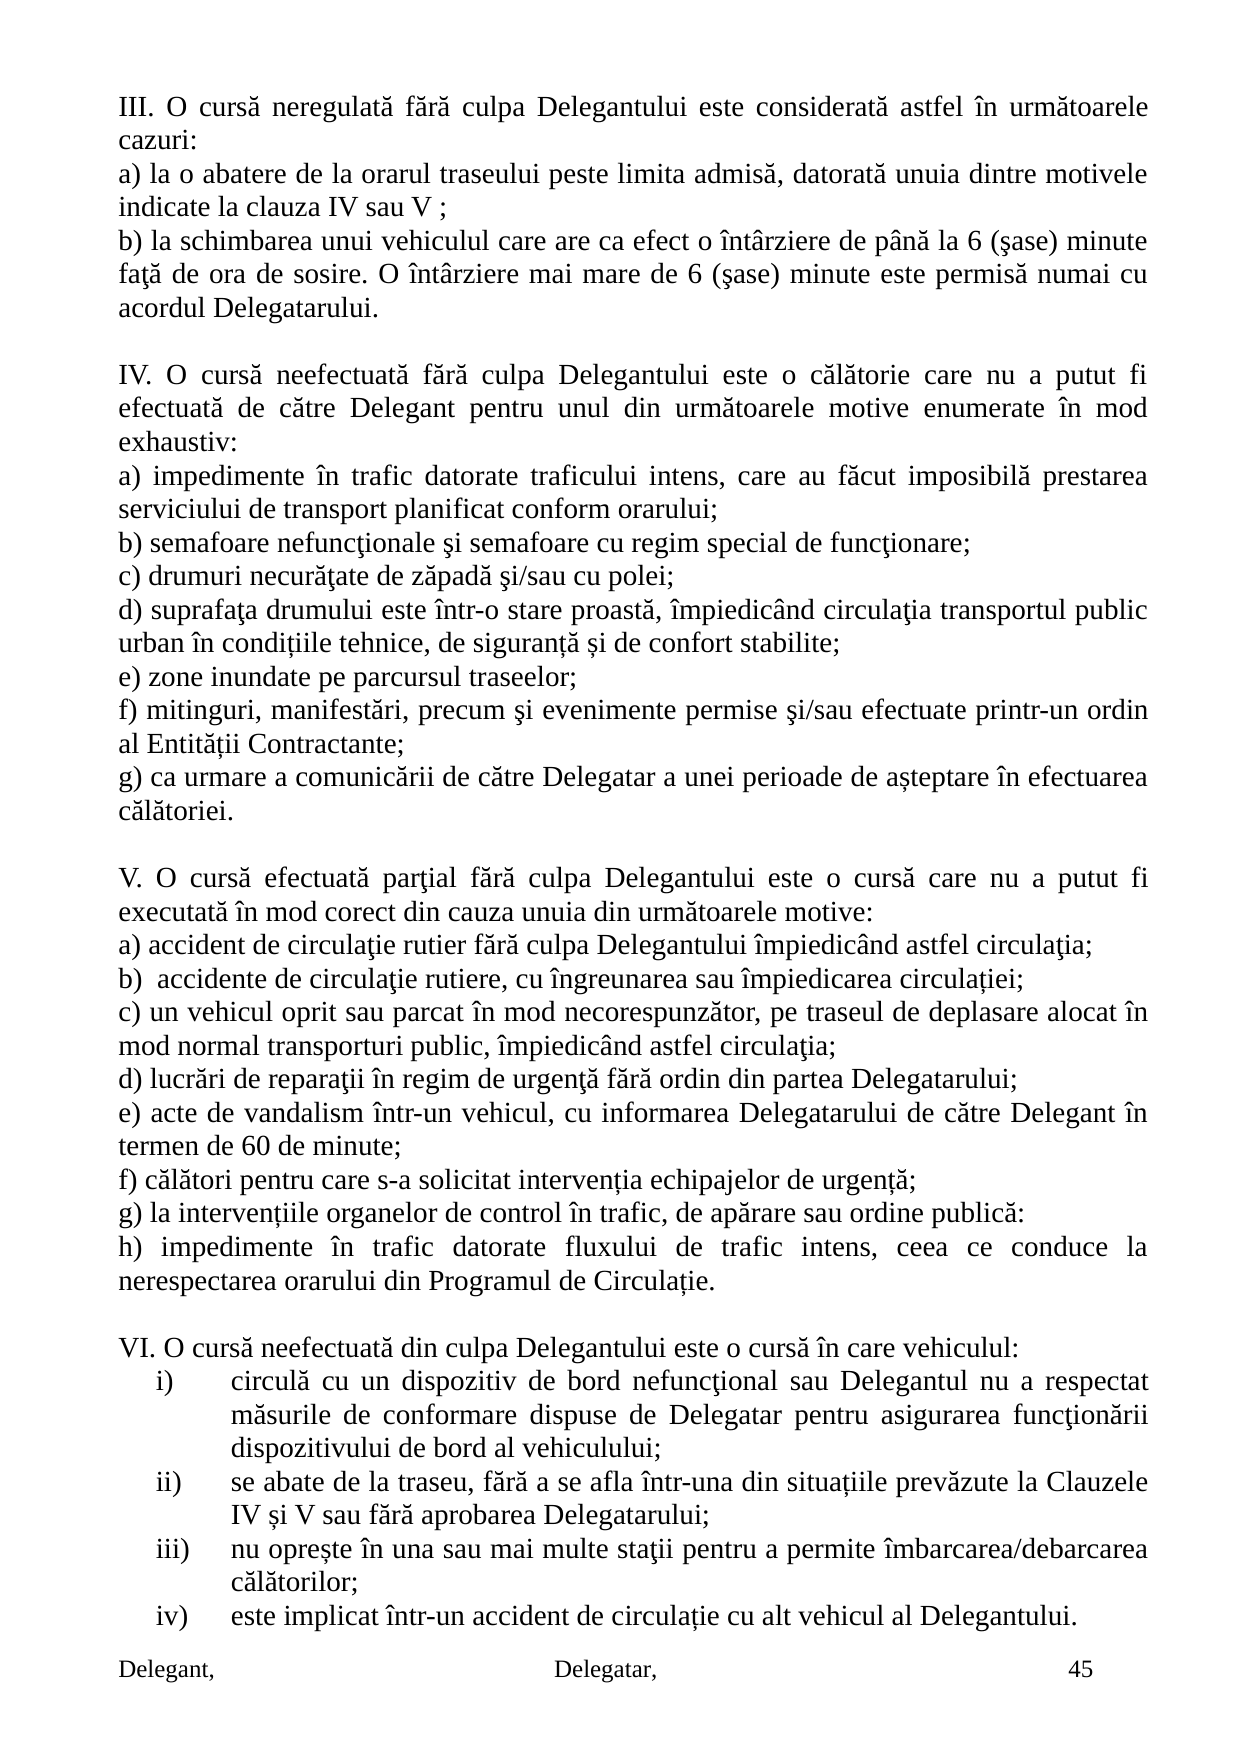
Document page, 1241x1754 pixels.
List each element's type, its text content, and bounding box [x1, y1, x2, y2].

text e) zone inundate pe parcursul traseelor; [118, 659, 1149, 692]
text b) accidente de circulaţie rutiere, cu îngreunarea sau împiedicarea circulației; [118, 961, 1149, 994]
text g) la intervențiile organelor de control în trafic, de apărare sau ordine publică: [118, 1196, 1149, 1229]
text III. O cursă neregulată fără culpa Delegantului este considerată astfel în următoarele cazuri: [118, 89, 1149, 156]
text f) călători pentru care s-a solicitat intervenția echipajelor de urgență; [118, 1162, 1149, 1196]
text c) drumuri necurăţate de zăpadă şi/sau cu polei; [118, 558, 1149, 592]
text b) semafoare nefuncţionale şi semafoare cu regim special de funcţionare; [118, 525, 1149, 558]
text b) la schimbarea unui vehiculul care are ca efect o întârziere de până la 6 (şase) minute faţă de ora de sosire. O întârziere mai mare de 6 (şase) minute este permisă numai cu acordul Delegatarului. [118, 223, 1149, 323]
text a) la o abatere de la orarul traseului peste limita admisă, datorată unuia dintre motivele indicate la clauza IV sau V ; [118, 156, 1149, 223]
text VI. O cursă neefectuată din culpa Delegantului este o cursă în care vehiculul: [118, 1330, 1149, 1363]
text c) un vehicul oprit sau parcat în mod necorespunzător, pe traseul de deplasare alocat în mod normal transporturi public, împiedicând astfel circulaţia; [118, 994, 1149, 1061]
text IV. O cursă neefectuată fără culpa Delegantului este o călătorie care nu a putut fi efectuată de către Delegant pentru unul din următoarele motive enumerate în mod exhaustiv: [118, 357, 1149, 458]
text g) ca urmare a comunicării de către Delegatar a unei perioade de așteptare în efectuarea călătoriei. [118, 759, 1149, 827]
text d) suprafaţa drumului este într-o stare proastă, împiedicând circulaţia transportul public urban în condițiile tehnice, de siguranță și de confort stabilite; [118, 592, 1149, 659]
list circulă cu un dispozitiv de bord nefuncţional sau Delegantul nu a respectat măsurile de conformare dispuse de Delegatar pentru asigurarea funcţionării dispozitivului de bord al vehiculului; [156, 1363, 1149, 1464]
text V. O cursă efectuată parţial fără culpa Delegantului este o cursă care nu a putut fi executată în mod corect din cauza unuia din următoarele motive: [118, 860, 1149, 927]
text d) lucrări de reparaţii în regim de urgenţă fără ordin din partea Delegatarului; [118, 1061, 1149, 1095]
text e) acte de vandalism într-un vehicul, cu informarea Delegatarului de către Delegant în termen de 60 de minute; [118, 1095, 1149, 1162]
text f) mitinguri, manifestări, precum şi evenimente permise şi/sau efectuate printr-un ordin al Entității Contractante; [118, 692, 1149, 759]
text h) impedimente în trafic datorate fluxului de trafic intens, ceea ce conduce la nerespectarea orarului din Programul de Circulație. [118, 1229, 1149, 1296]
text a) impedimente în trafic datorate traficului intens, care au făcut imposibilă prestarea serviciului de transport planificat conform orarului; [118, 458, 1149, 525]
list nu oprește în una sau mai multe staţii pentru a permite îmbarcarea/debarcarea călătorilor; [156, 1531, 1149, 1598]
text a) accident de circulaţie rutier fără culpa Delegantului împiedicând astfel circulaţia; [118, 927, 1149, 961]
list este implicat într-un accident de circulație cu alt vehicul al Delegantului. [156, 1598, 1149, 1632]
list se abate de la traseu, fără a se afla într-una din situațiile prevăzute la Clauzele IV și V sau fără aprobarea Delegatarului; [156, 1464, 1149, 1531]
